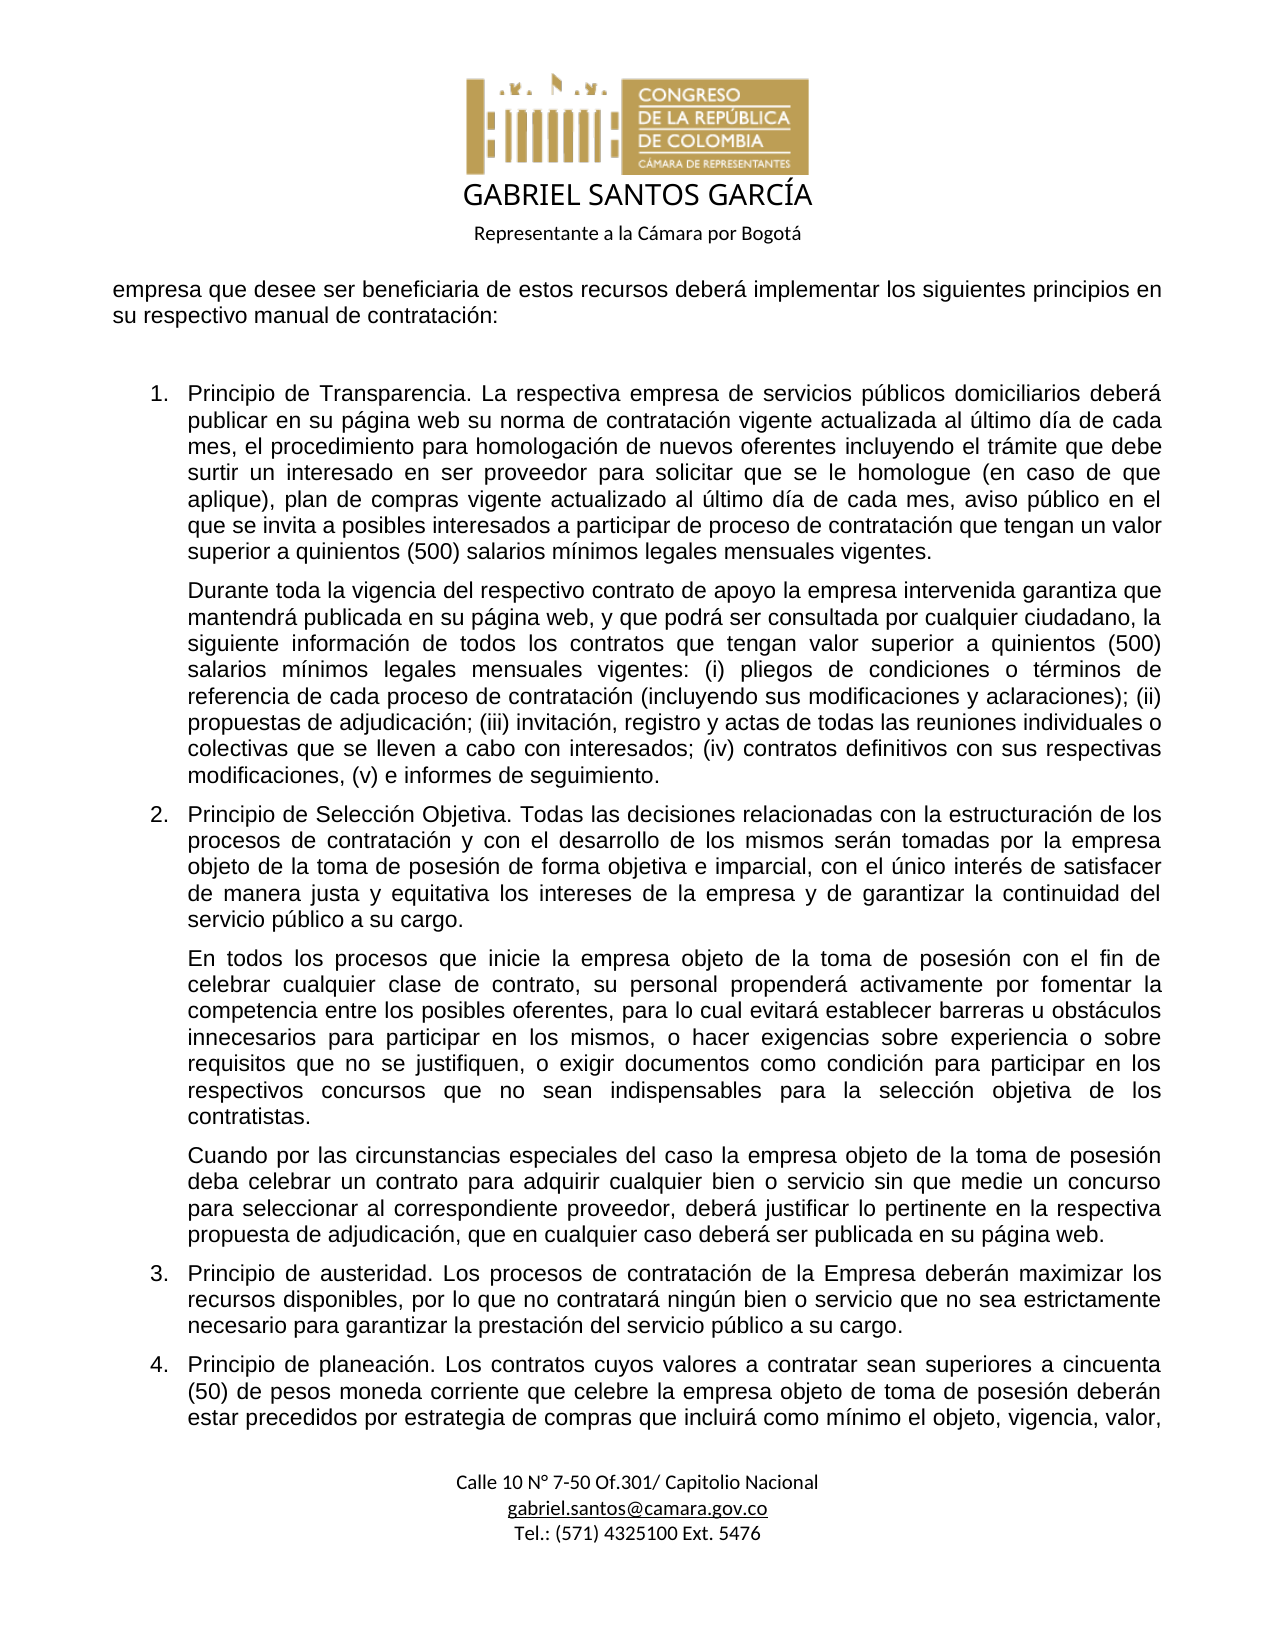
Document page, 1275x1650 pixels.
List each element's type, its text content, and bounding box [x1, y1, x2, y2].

list En todos los procesos que inicie la empresa objeto de la toma de posesión con el fin de celebrar cualquier clase de contrato, su personal propenderá activamente por fomentar la competencia entre los posibles oferentes, para lo cual evitará establecer barreras u obstáculos innecesarios para participar en los mismos, o hacer exigencias sobre experiencia o sobre requisitos que no se justifiquen, o exigir documentos como condición para participar en los respectivos concursos que no sean indispensables para la selección objetiva de los contratistas. [187, 945, 1162, 1129]
list Durante toda la vigencia del respectivo contrato de apoyo la empresa intervenida garantiza que mantendrá publicada en su página web, y que podrá ser consultada por cualquier ciudadano, la siguiente información de todos los contratos que tengan valor superior a quinientos (500) salarios mínimos legales mensuales vigentes: (i) pliegos de condiciones o términos de referencia de cada proceso de contratación (incluyendo sus modificaciones y aclaraciones); (ii) propuestas de adjudicación; (iii) invitación, registro y actas de todas las reuniones individuales o colectivas que se lleven a cabo con interesados; (iv) contratos definitivos con sus respectivas modificaciones, (v) e informes de seguimiento. [187, 577, 1162, 788]
list Principio de austeridad. Los procesos de contratación de la Empresa deberán maximizar los recursos disponibles, por lo que no contratará ningún bien o servicio que no sea estrictamente necesario para garantizar la prestación del servicio público a su cargo. [150, 1260, 1162, 1339]
list Principio de Selección Objetiva. Todas las decisiones relacionadas con la estructuración de los procesos de contratación y con el desarrollo de los mismos serán tomadas por la empresa objeto de la toma de posesión de forma objetiva e imparcial, con el único interés de satisfacer de manera justa y equitativa los intereses de la empresa y de garantizar la continuidad del servicio público a su cargo. [150, 801, 1162, 932]
picture [466, 73, 809, 175]
list Principio de Transparencia. La respectiva empresa de servicios públicos domiciliarios deberá publicar en su página web su norma de contratación vigente actualizada al último día de cada mes, el procedimiento para homologación de nuevos oferentes incluyendo el trámite que debe surtir un interesado en ser proveedor para solicitar que se le homologue (en caso de que aplique), plan de compras vigente actualizado al último día de cada mes, aviso público en el que se invita a posibles interesados a participar de proceso de contratación que tengan un valor superior a quinientos (500) salarios mínimos legales mensuales vigentes. [150, 380, 1162, 565]
list Cuando por las circunstancias especiales del caso la empresa objeto de la toma de posesión deba celebrar un contrato para adquirir cualquier bien o servicio sin que medie un concurso para seleccionar al correspondiente proveedor, deberá justificar lo pertinente en la respectiva propuesta de adjudicación, que en cualquier caso deberá ser publicada en su página web. [187, 1142, 1162, 1247]
